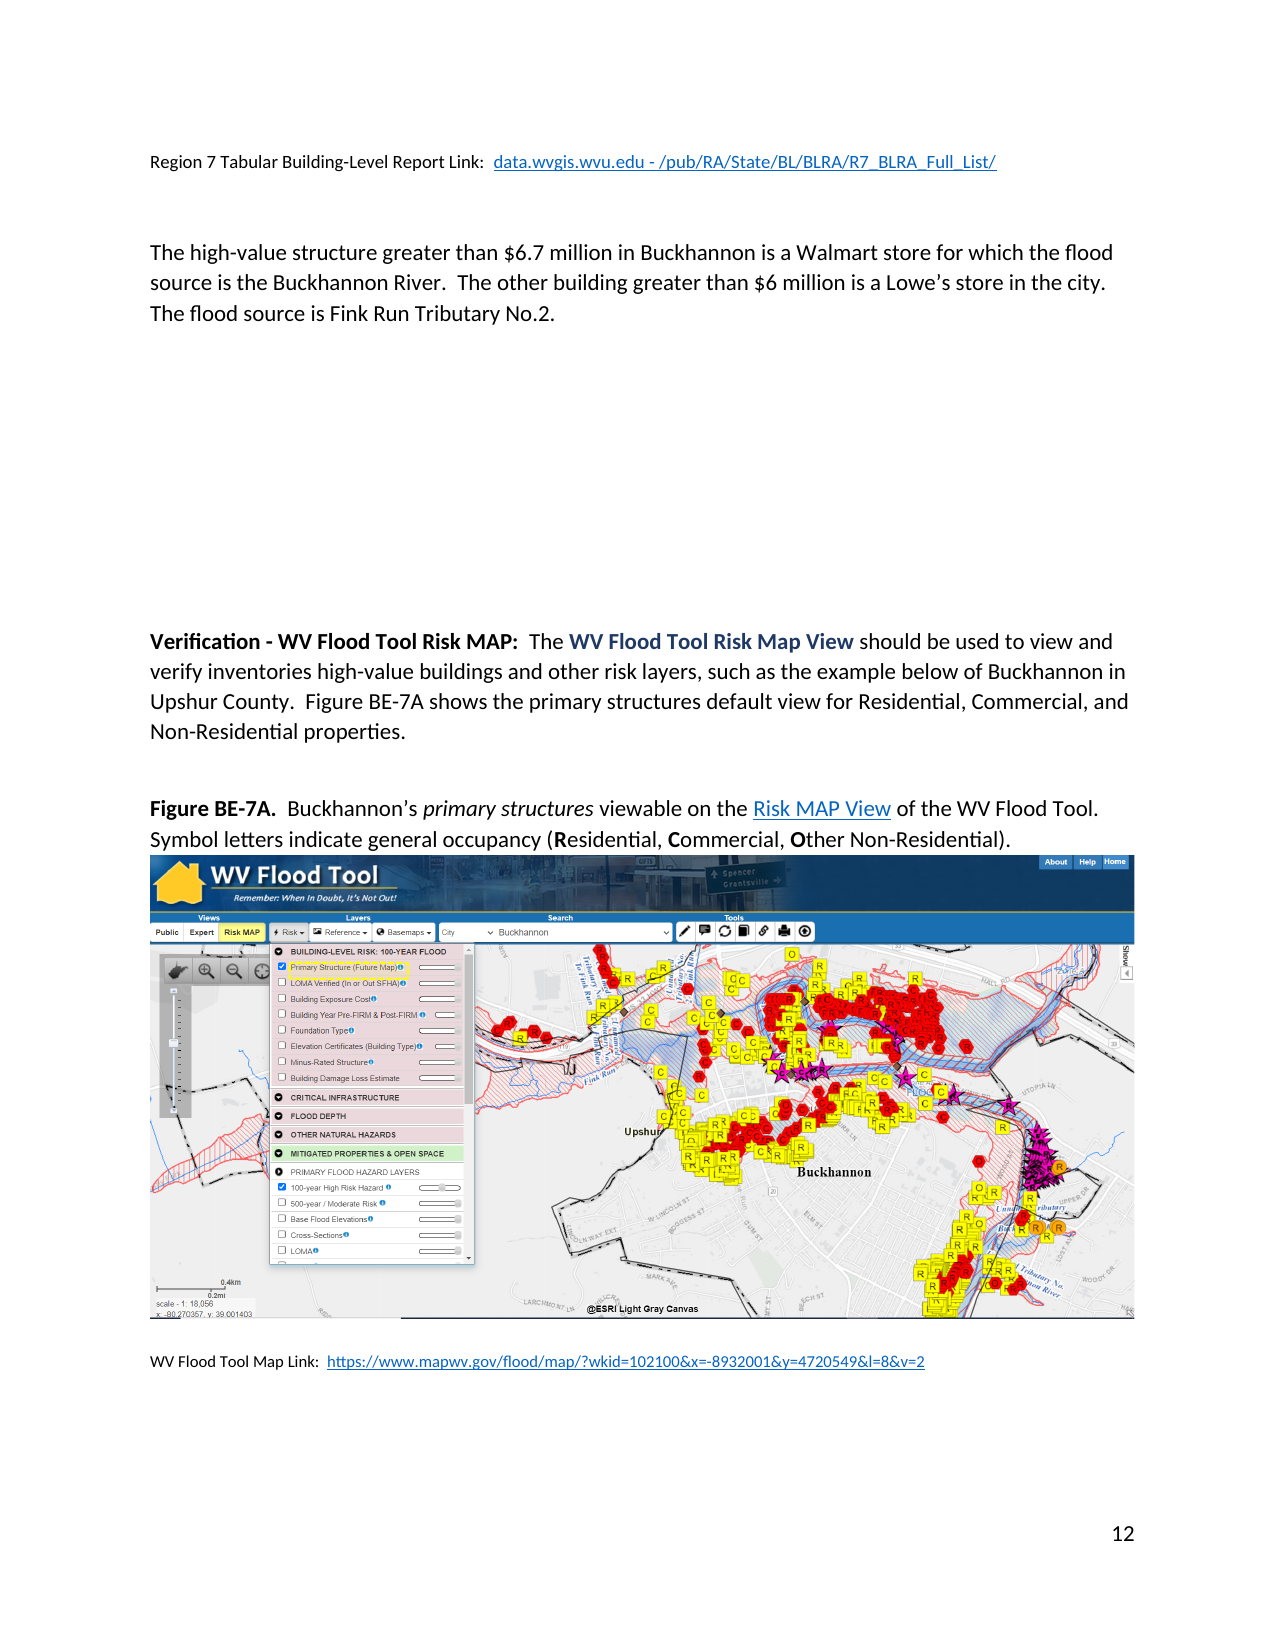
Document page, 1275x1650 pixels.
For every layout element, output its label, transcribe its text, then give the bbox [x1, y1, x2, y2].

text Verification - WV Flood Tool Risk MAP: The WV Flood Tool Risk Map View should be used to view and verify inventories high-value buildings and other risk layers, such as the example below of Buckhannon in Upshur County. Figure BE-7A shows the primary structures default view for Residential, Commercial, and Non-Residential properties. [150, 627, 1134, 745]
text Figure BE-7A. Buckhannon’s primary structures viewable on the Risk MAP View of the WV Flood Tool. Symbol letters indicate general occupancy (Residential, Commercial, Other Non-Residential). [150, 794, 1134, 853]
text Region 7 Tabular Building-Level Report Link: data.wvgis.wvu.edu - /pub/RA/State/BL/BLRA/R7_BLRA_Full_List/ [150, 150, 1134, 173]
text WV Flood Tool Map Link: https://www.mapwv.gov/flood/map/?wkid=102100&x=-8932001&y=4720549&l=8&v=2 [150, 1351, 1134, 1371]
picture [150, 855, 1135, 1319]
text The high-value structure greater than $6.7 million in Buckhannon is a Walmart store for which the flood source is the Buckhannon River. The other building greater than $6 million is a Lowe’s store in the city. The flood source is Fink Run Tributary No.2. [150, 238, 1134, 327]
